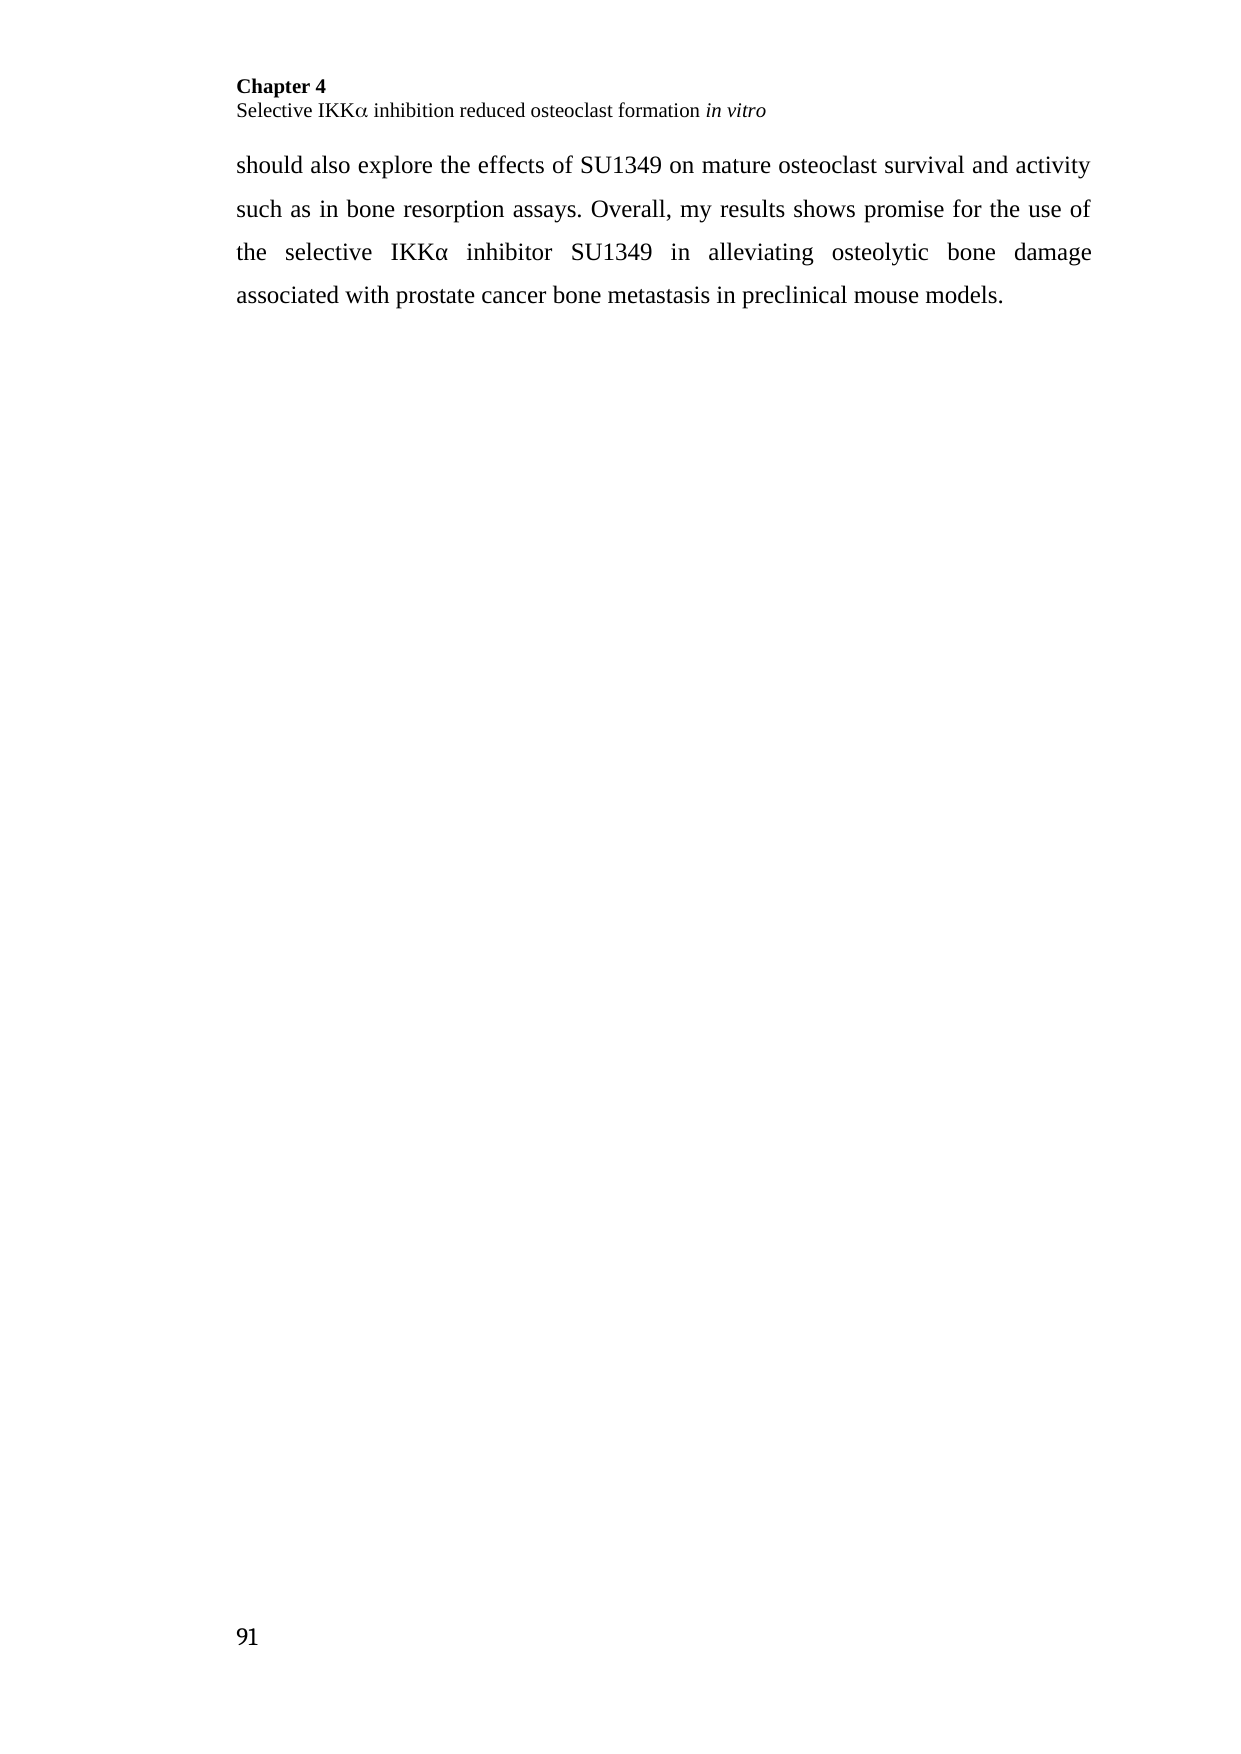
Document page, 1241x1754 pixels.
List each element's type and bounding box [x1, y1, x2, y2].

text [236, 151, 1092, 309]
